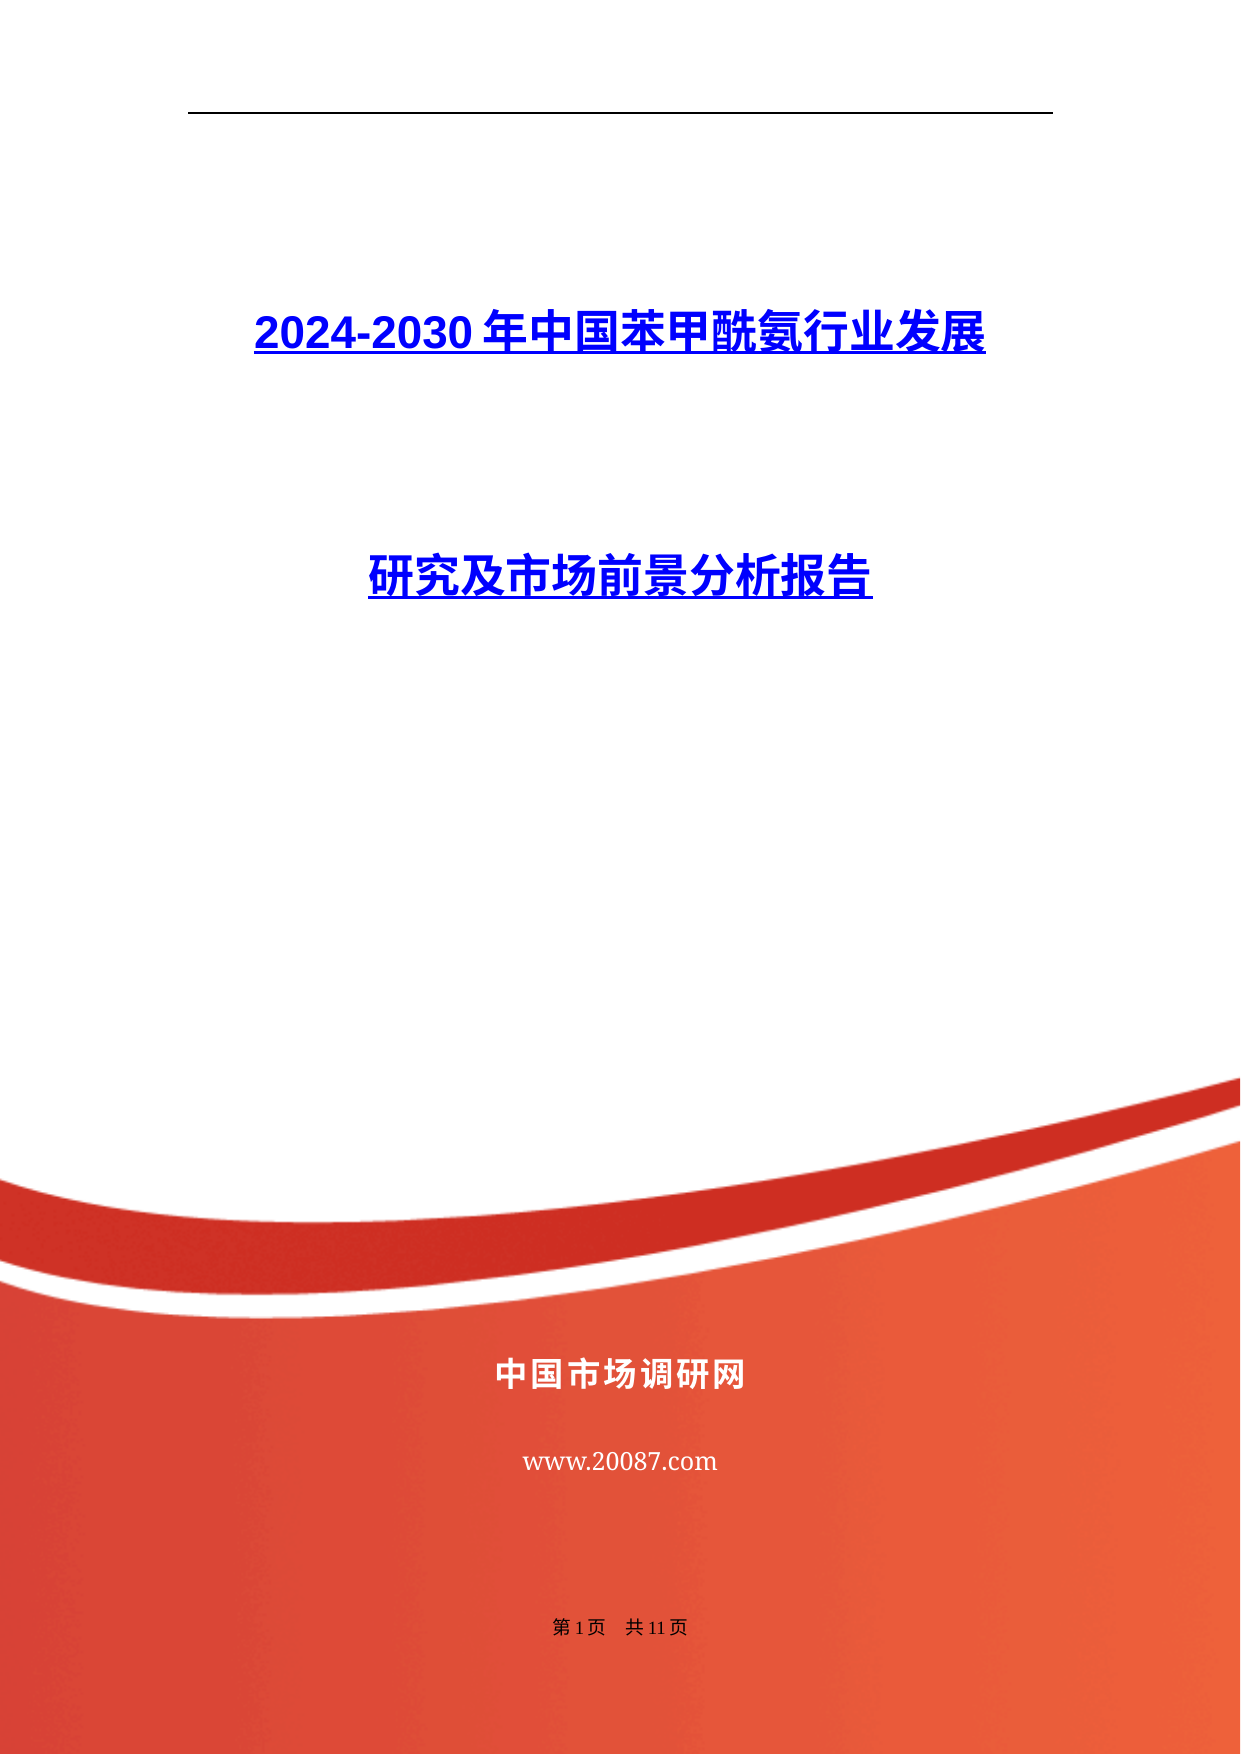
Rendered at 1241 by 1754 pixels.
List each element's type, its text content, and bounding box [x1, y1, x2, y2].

subtitle 中国市场调研网 [187, 1339, 1053, 1404]
picture [0, 1006, 1241, 1754]
table_header 2024-2030年中国苯甲酰氨行业发展研究及市场前景分析报告 [188, 207, 1053, 773]
text www.20087.com [187, 1428, 1053, 1493]
